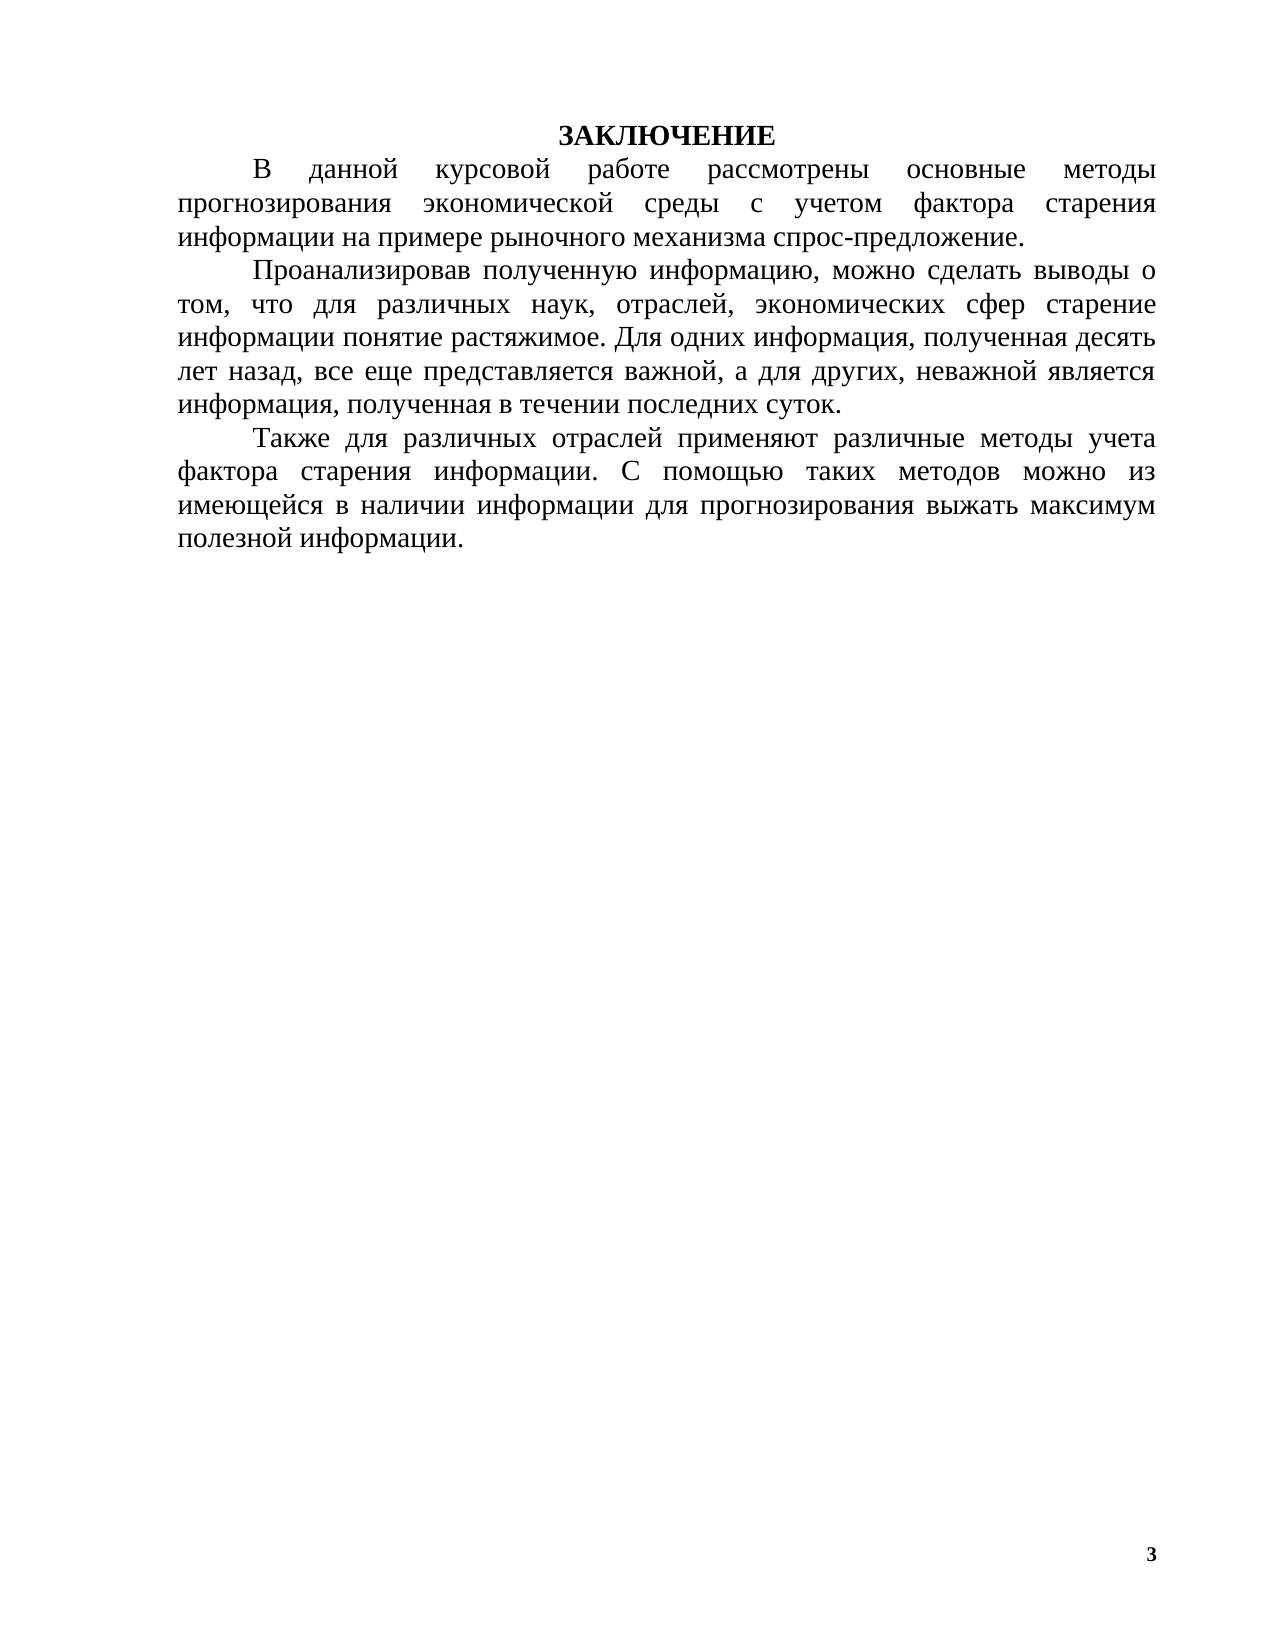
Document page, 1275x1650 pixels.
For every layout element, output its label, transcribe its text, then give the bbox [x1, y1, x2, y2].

text Проанализировав полученную информацию, можно сделать выводы о том, что для различных наук, отраслей, экономических сфер старение информации понятие растяжимое. Для одних информация, полученная десять лет назад, все еще представляется важной, а для других, неважной является информация, полученная в течении последних суток. [177, 252, 1157, 420]
subtitle ЗАКЛЮЧЕНИЕ [177, 118, 1157, 152]
text В данной курсовой работе рассмотрены основные методы прогнозирования экономической среды с учетом фактора старения информации на примере рыночного механизма спрос-предложение. [177, 152, 1157, 252]
text Также для различных отраслей применяют различные методы учета фактора старения информации. С помощью таких методов можно из имеющейся в наличии информации для прогнозирования выжать максимум полезной информации. [177, 420, 1157, 554]
